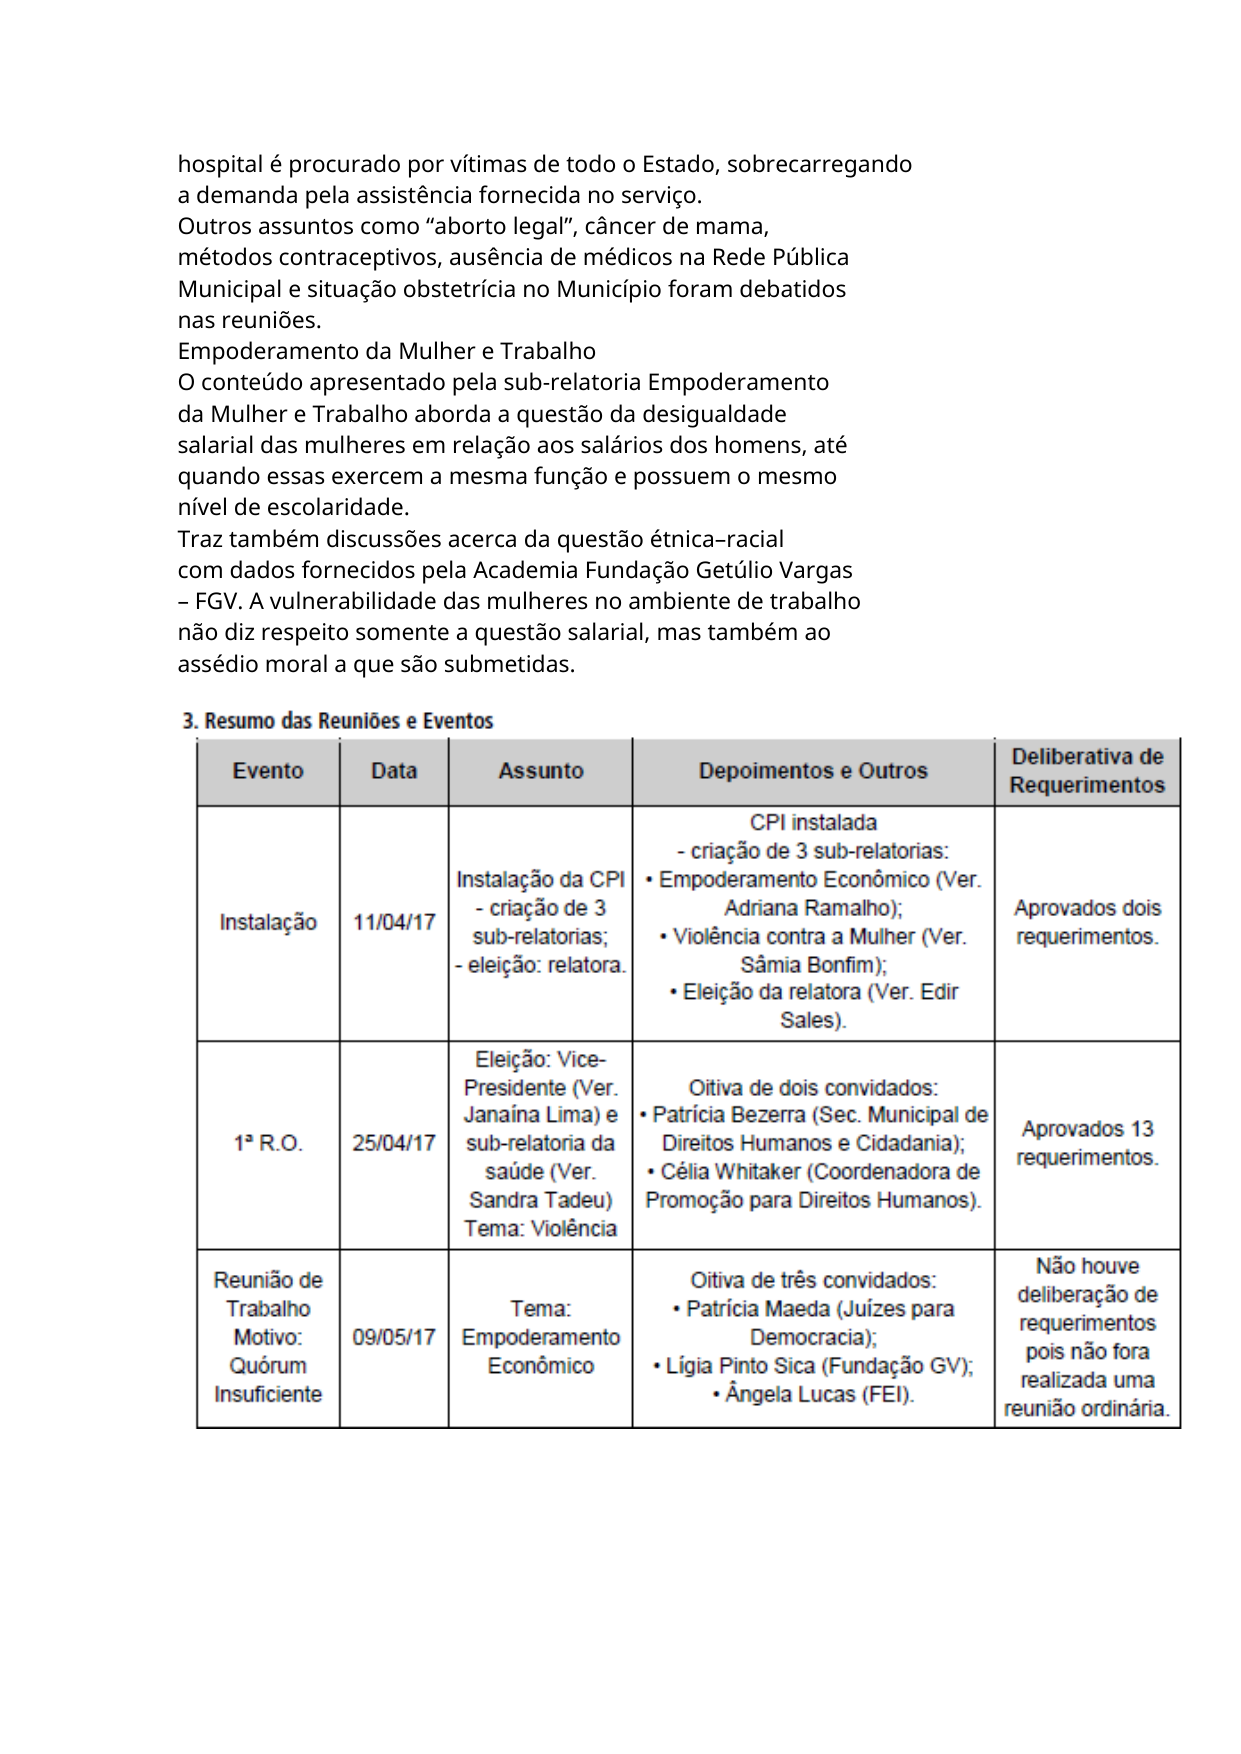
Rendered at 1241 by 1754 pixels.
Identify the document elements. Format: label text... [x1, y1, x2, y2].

text salarial das mulheres em relação aos salários dos homens, até [177, 429, 1063, 460]
text Municipal e situação obstetrícia no Município foram debatidos [177, 273, 1063, 304]
text Traz também discussões acerca da questão étnica–racial [177, 523, 1063, 554]
text a demanda pela assistência fornecida no serviço. [177, 179, 1063, 210]
text com dados fornecidos pela Academia Fundação Getúlio Vargas [177, 554, 1063, 585]
text métodos contraceptivos, ausência de médicos na Rede Pública [177, 241, 1063, 273]
text nível de escolaridade. [177, 491, 1063, 523]
text O conteúdo apresentado pela sub-relatoria Empoderamento [177, 366, 1063, 398]
text nas reuniões. [177, 304, 1063, 335]
text – FGV. A vulnerabilidade das mulheres no ambiente de trabalho [177, 585, 1063, 616]
text Empoderamento da Mulher e Trabalho [177, 335, 1063, 366]
picture [177, 704, 1196, 1429]
text quando essas exercem a mesma função e possuem o mesmo [177, 460, 1063, 491]
text Outros assuntos como “aborto legal”, câncer de mama, [177, 210, 1063, 241]
text não diz respeito somente a questão salarial, mas também ao [177, 616, 1063, 648]
text hospital é procurado por vítimas de todo o Estado, sobrecarregando [177, 148, 1063, 179]
text assédio moral a que são submetidas. [177, 648, 1063, 679]
text da Mulher e Trabalho aborda a questão da desigualdade [177, 398, 1063, 429]
